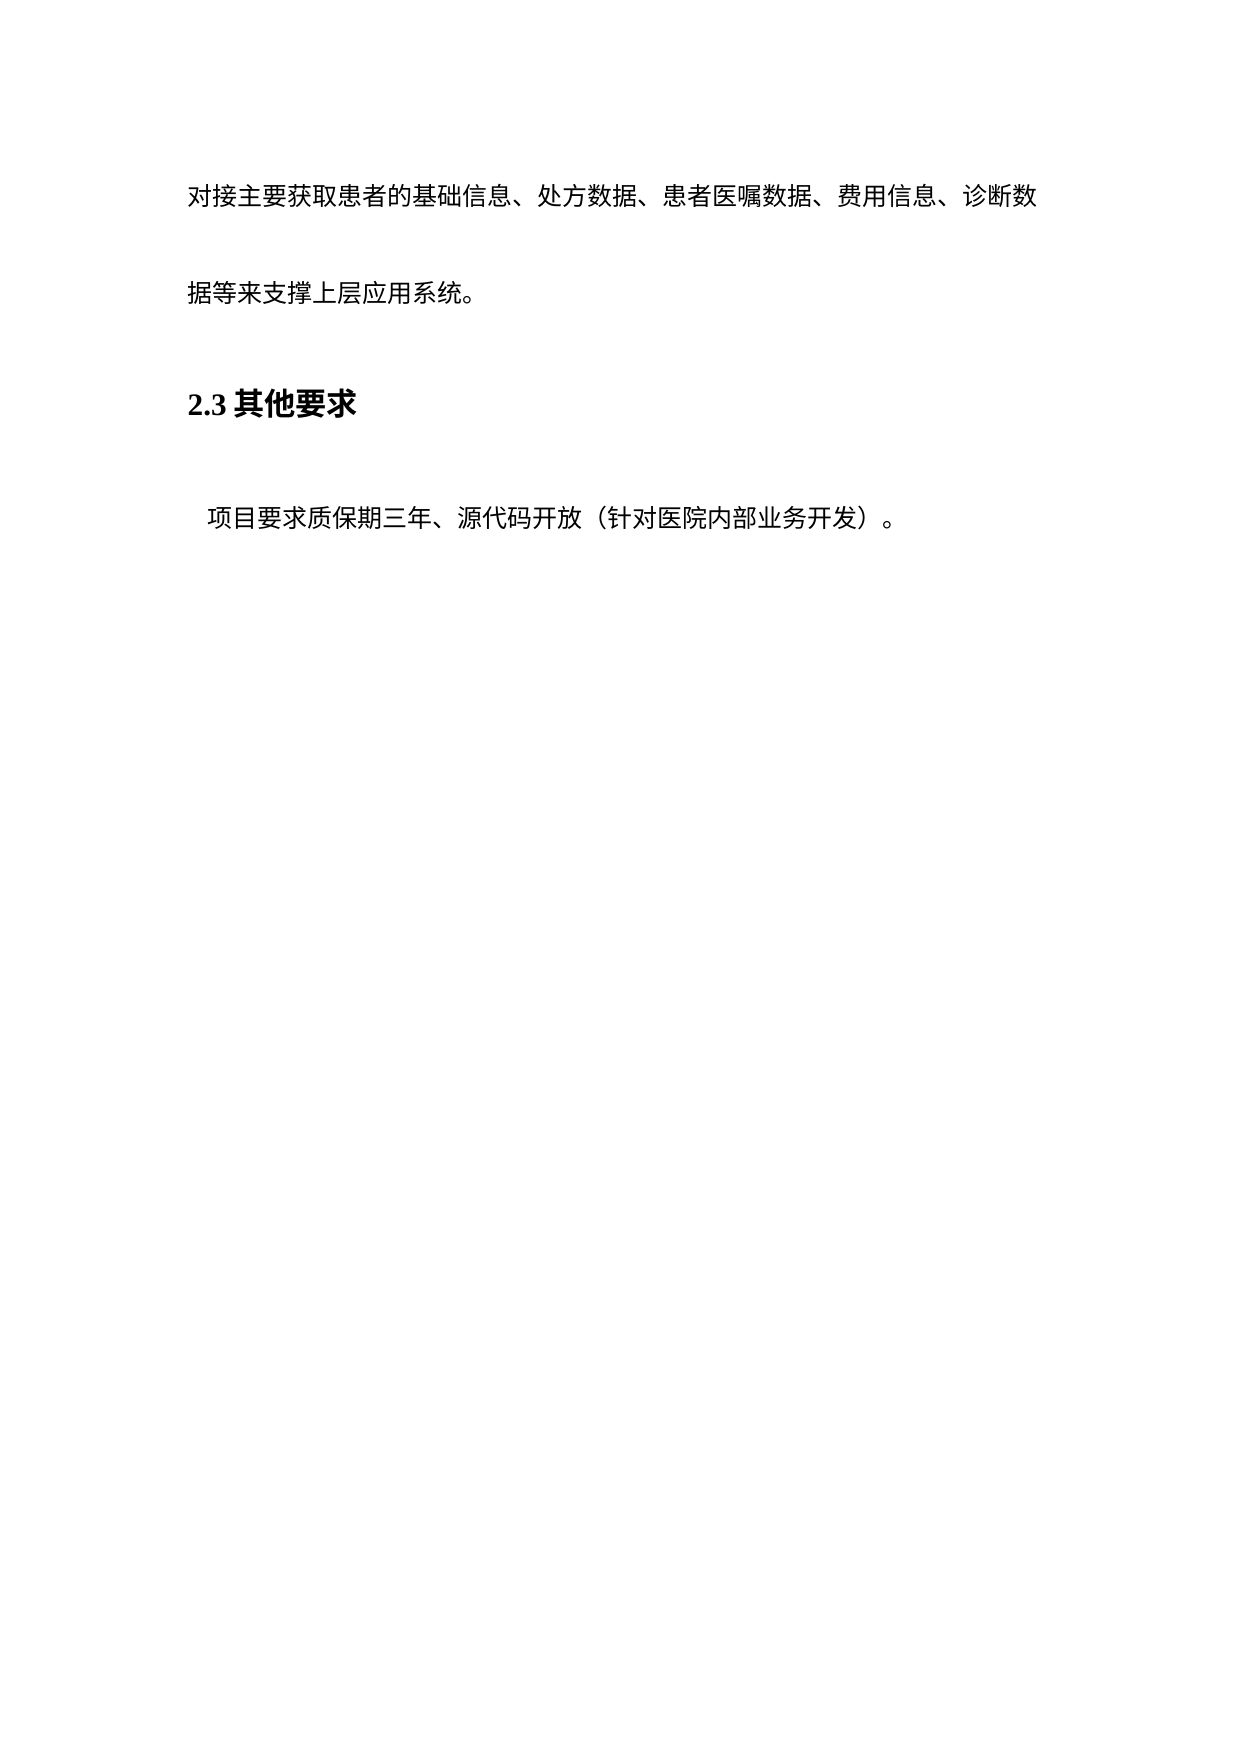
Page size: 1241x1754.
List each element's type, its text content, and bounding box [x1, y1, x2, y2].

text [187, 162, 1053, 324]
subtitle 2.3其他要求 [187, 370, 1053, 435]
text 项目要求质保期三年、源代码开放（针对医院内部业务开发）。 [187, 484, 1053, 549]
